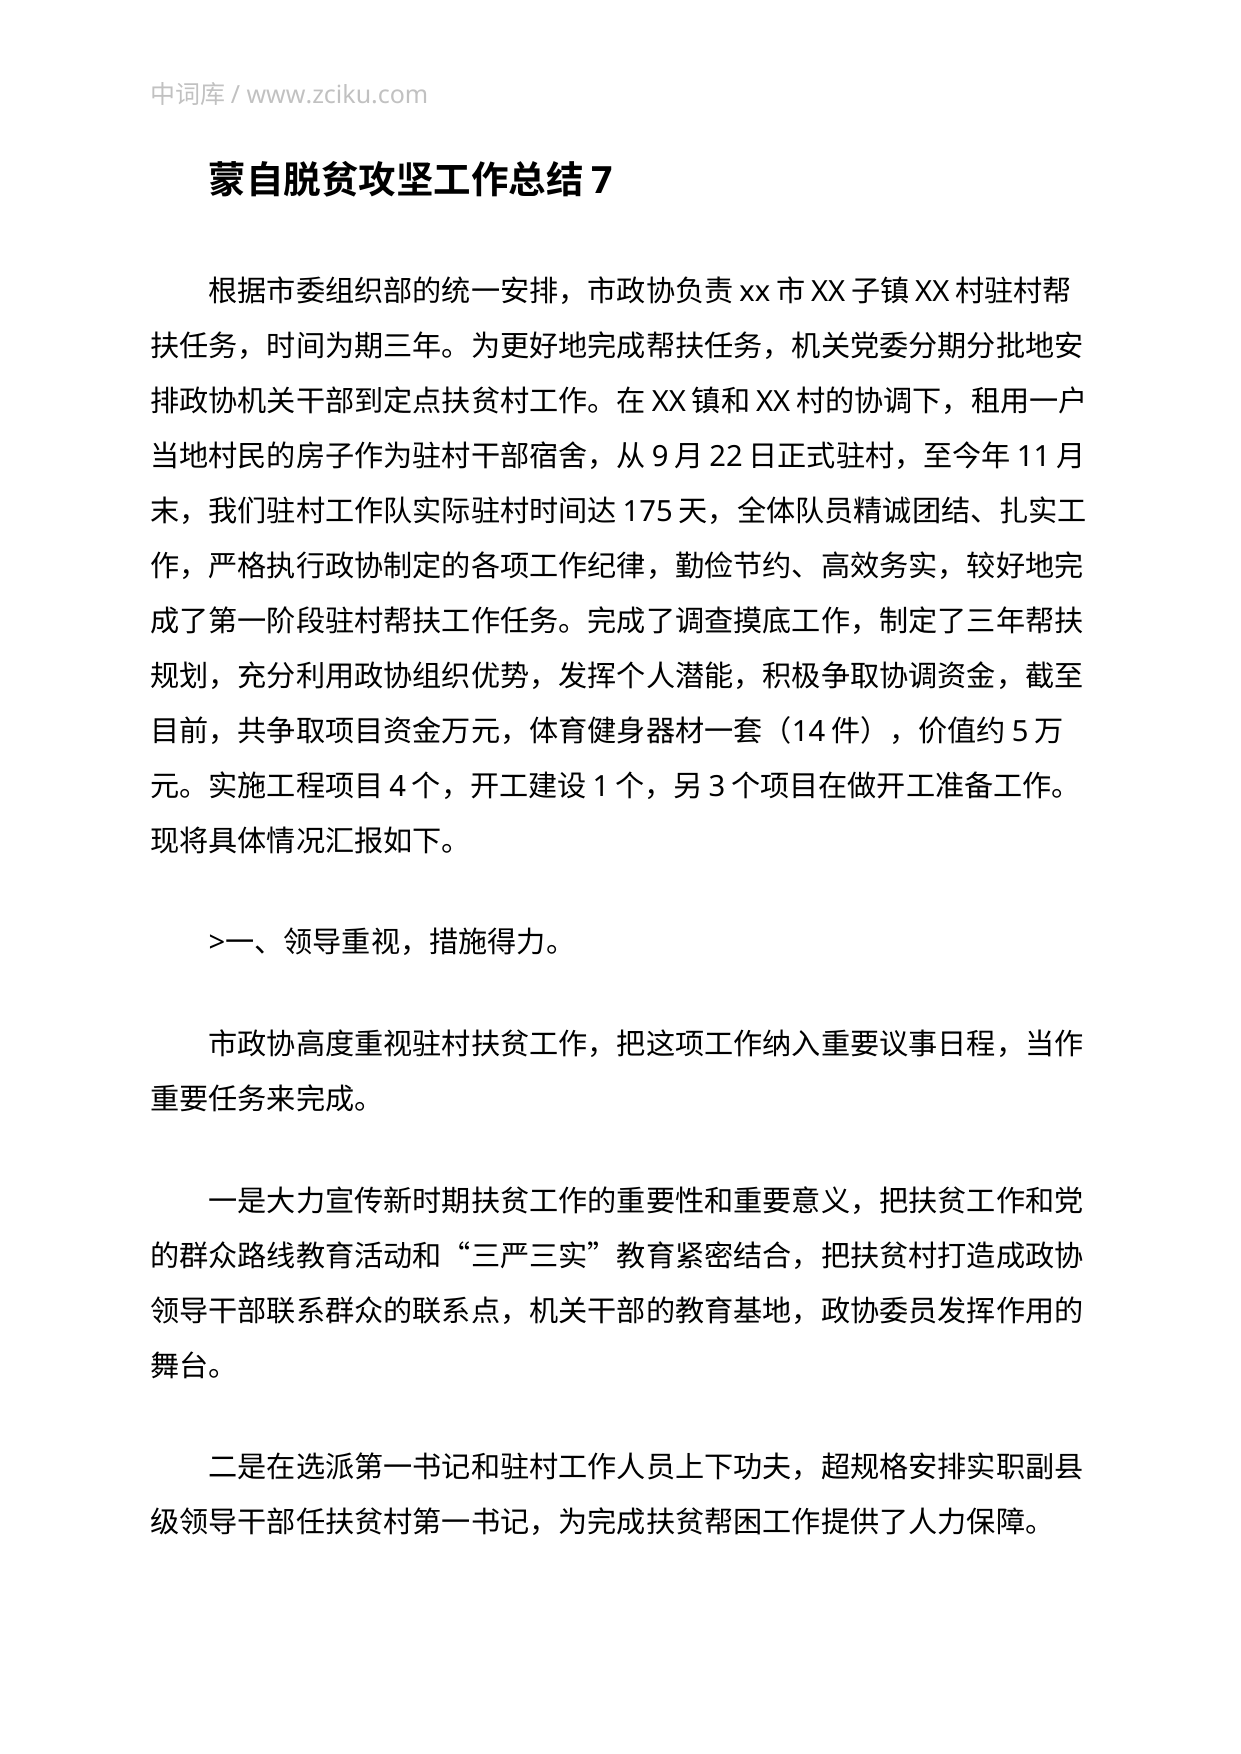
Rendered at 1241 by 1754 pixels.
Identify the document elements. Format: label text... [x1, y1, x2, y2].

text 一是大力宣传新时期扶贫工作的重要性和重要意义，把扶贫工作和党的群众路线教育活动和“三严三实”教育紧密结合，把扶贫村打造成政协领导干部联系群众的联系点，机关干部的教育基地，政协委员发挥作用的舞台。 [150, 1178, 1090, 1384]
text 二是在选派第一书记和驻村工作人员上下功夫，超规格安排实职副县级领导干部任扶贫村第一书记，为完成扶贫帮困工作提供了人力保障。 [150, 1444, 1090, 1541]
text 根据市委组织部的统一安排，市政协负责xx市XX子镇XX村驻村帮扶任务，时间为期三年。为更好地完成帮扶任务，机关党委分期分批地安排政协机关干部到定点扶贫村工作。在XX镇和XX村的协调下，租用一户当地村民的房子作为驻村干部宿舍，从9月22日正式驻村，至今年11月末，我们驻村工作队实际驻村时间达175天，全体队员精诚团结、扎实工作，严格执行政协制定的各项工作纪律，勤俭节约、高效务实，较好地完成了第一阶段驻村帮扶工作任务。完成了调查摸底工作，制定了三年帮扶规划，充分利用政协组织优势，发挥个人潜能，积极争取协调资金，截至目前，共争取项目资金万元，体育健身器材一套（14件），价值约5万元。实施工程项目4个，开工建设1个，另3个项目在做开工准备工作。现将具体情况汇报如下。 [150, 268, 1090, 859]
text 市政协高度重视驻村扶贫工作，把这项工作纳入重要议事日程，当作重要任务来完成。 [150, 1021, 1090, 1118]
text >一、领导重视，措施得力。 [150, 919, 1090, 961]
text 蒙自脱贫攻坚工作总结7 [150, 150, 1090, 204]
